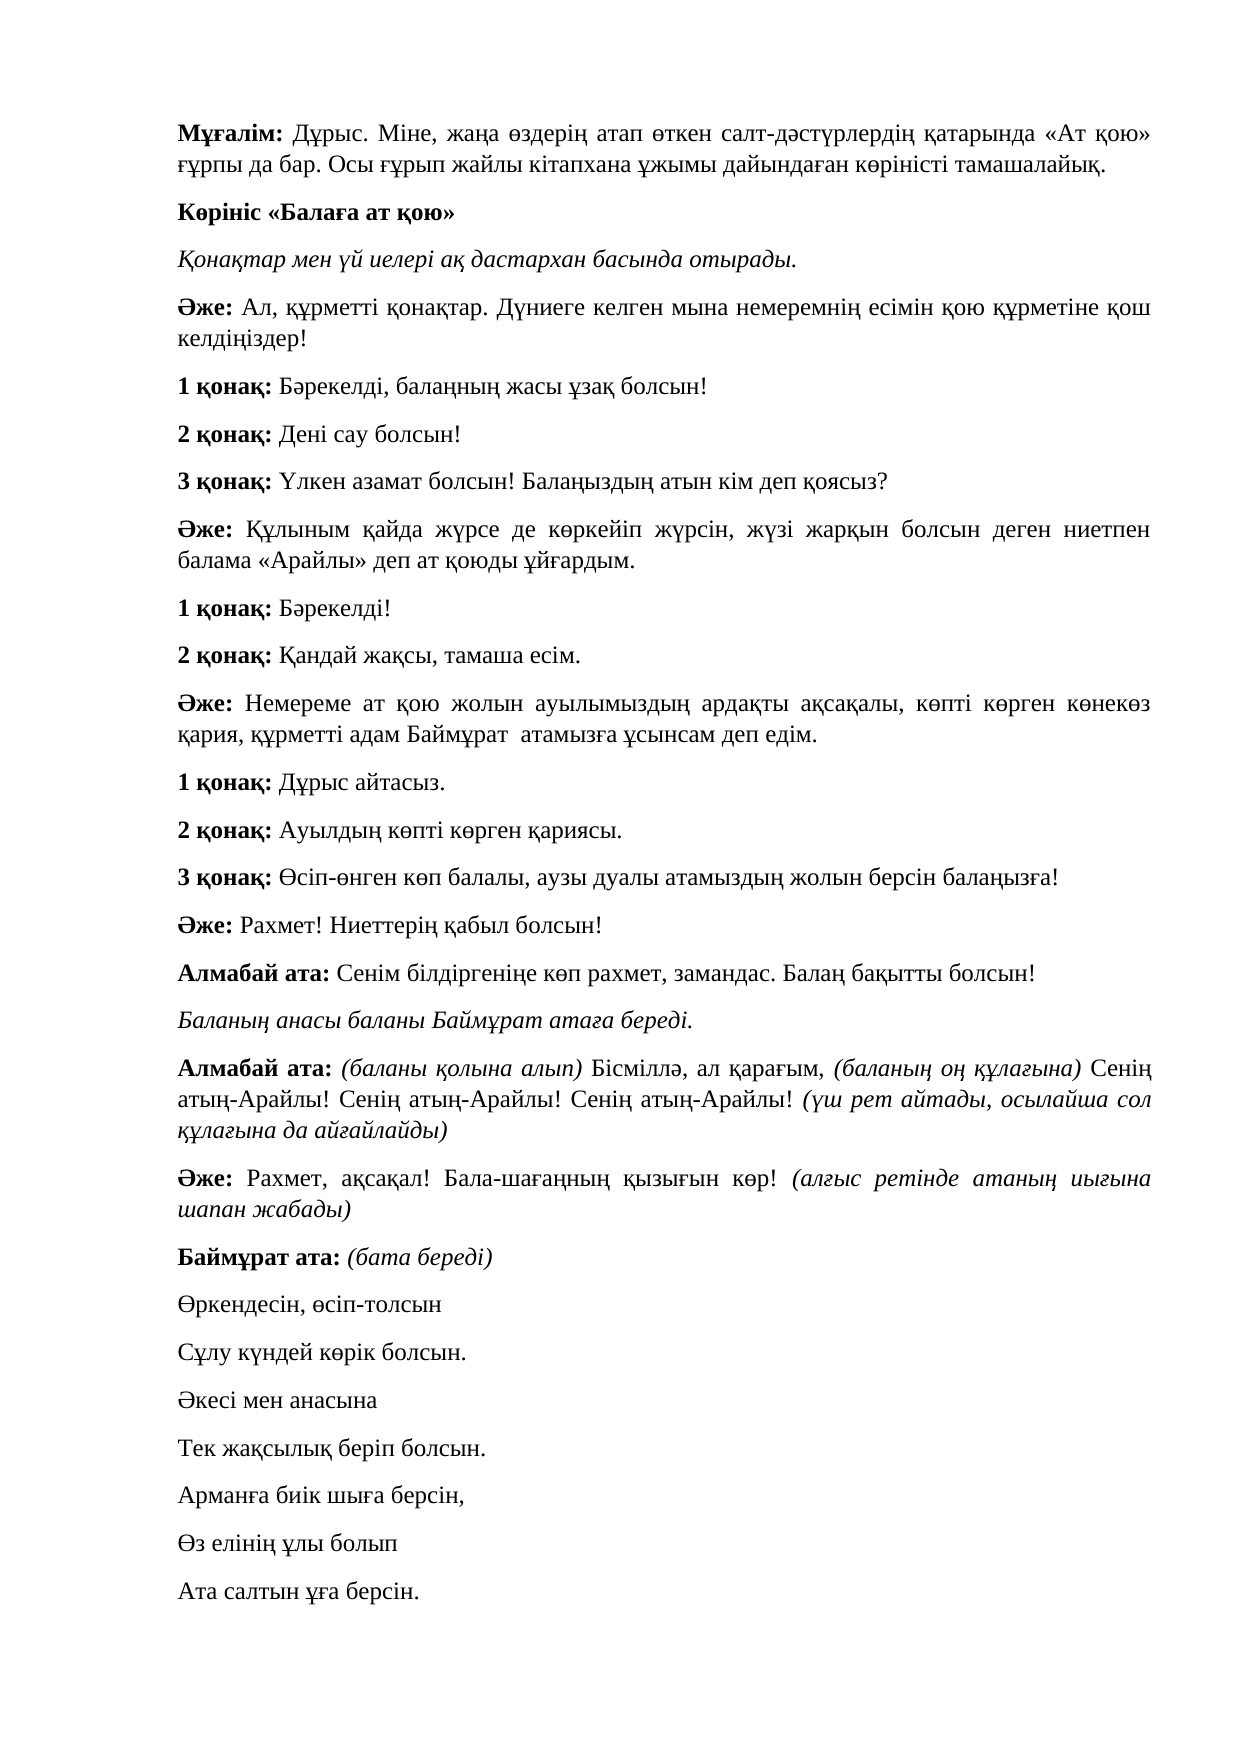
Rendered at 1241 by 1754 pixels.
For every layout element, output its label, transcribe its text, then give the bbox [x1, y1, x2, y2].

text Алмабай ата: (баланы қолына алып) Бісміллә, ал қарағым, (баланың оң құлағына) Сенің атың-Арайлы! Сенің атың-Арайлы! Сенің атың-Арайлы! (үш рет айтады, осылайша сол құлағына да айғайлайды) [177, 1053, 1152, 1144]
text 2 қонақ: Қандай жақсы, тамаша есім. [177, 641, 1152, 669]
text Әже: Ал, құрметті қонақтар. Дүниеге келген мына немеремнің есімін қою құрметіне қош келдіңіздер! [177, 292, 1152, 352]
text Алмабай ата: Сенім білдіргеніңе көп рахмет, замандас. Балаң бақытты болсын! [177, 958, 1152, 987]
text Баланың анасы баланы Баймұрат атаға береді. [177, 1006, 1152, 1034]
text Арманға биік шыға берсін, [177, 1480, 1152, 1509]
text Тек жақсылық беріп болсын. [177, 1433, 1152, 1461]
text Әже: Рахмет! Ниеттерің қабыл болсын! [177, 910, 1152, 939]
text 1 қонақ: Бәрекелді, балаңның жасы ұзақ болсын! [177, 371, 1152, 400]
text Сұлу күндей көрік болсын. [177, 1337, 1152, 1366]
text 3 қонақ: Үлкен азамат болсын! Балаңыздың атын кім деп қоясыз? [177, 466, 1152, 495]
text Мұғалім: Дұрыс. Міне, жаңа өздерің атап өткен салт-дәстүрлердің қатарында «Ат қою» ғұрпы да бар. Осы ғұрып жайлы кітапхана ұжымы дайындаған көріністі тамашалайық. [177, 118, 1152, 178]
text Әкесі мен анасына [177, 1385, 1152, 1414]
text Баймұрат ата: (бата береді) [177, 1242, 1152, 1271]
text Өркендесін, өсіп-толсын [177, 1289, 1152, 1318]
text Әже: Құлыным қайда жүрсе де көркейіп жүрсін, жүзі жарқын болсын деген ниетпен балама «Арайлы» деп ат қоюды ұйғардым. [177, 514, 1152, 574]
text Қонақтар мен үй иелері ақ дастархан басында отырады. [177, 244, 1152, 273]
text Өз елінің ұлы болып [177, 1528, 1152, 1557]
text 1 қонақ: Дұрыс айтасыз. [177, 767, 1152, 796]
text Ата салтын ұға берсін. [177, 1576, 1152, 1604]
text Әже: Рахмет, ақсақал! Бала-шағаңның қызығын көр! (алғыс ретінде атаның иығына шапан жабады) [177, 1163, 1152, 1223]
text 3 қонақ: Өсіп-өнген көп балалы, аузы дуалы атамыздың жолын берсін балаңызға! [177, 862, 1152, 891]
text Әже: Немереме ат қою жолын ауылымыздың ардақты ақсақалы, көпті көрген көнекөз қария, құрметті адам Баймұрат атамызға ұсынсам деп едім. [177, 688, 1152, 748]
text Көрініс «Балаға ат қою» [177, 197, 1152, 226]
text 2 қонақ: Ауылдың көпті көрген қариясы. [177, 815, 1152, 843]
text 1 қонақ: Бәрекелді! [177, 593, 1152, 622]
text 2 қонақ: Дені сау болсын! [177, 419, 1152, 447]
